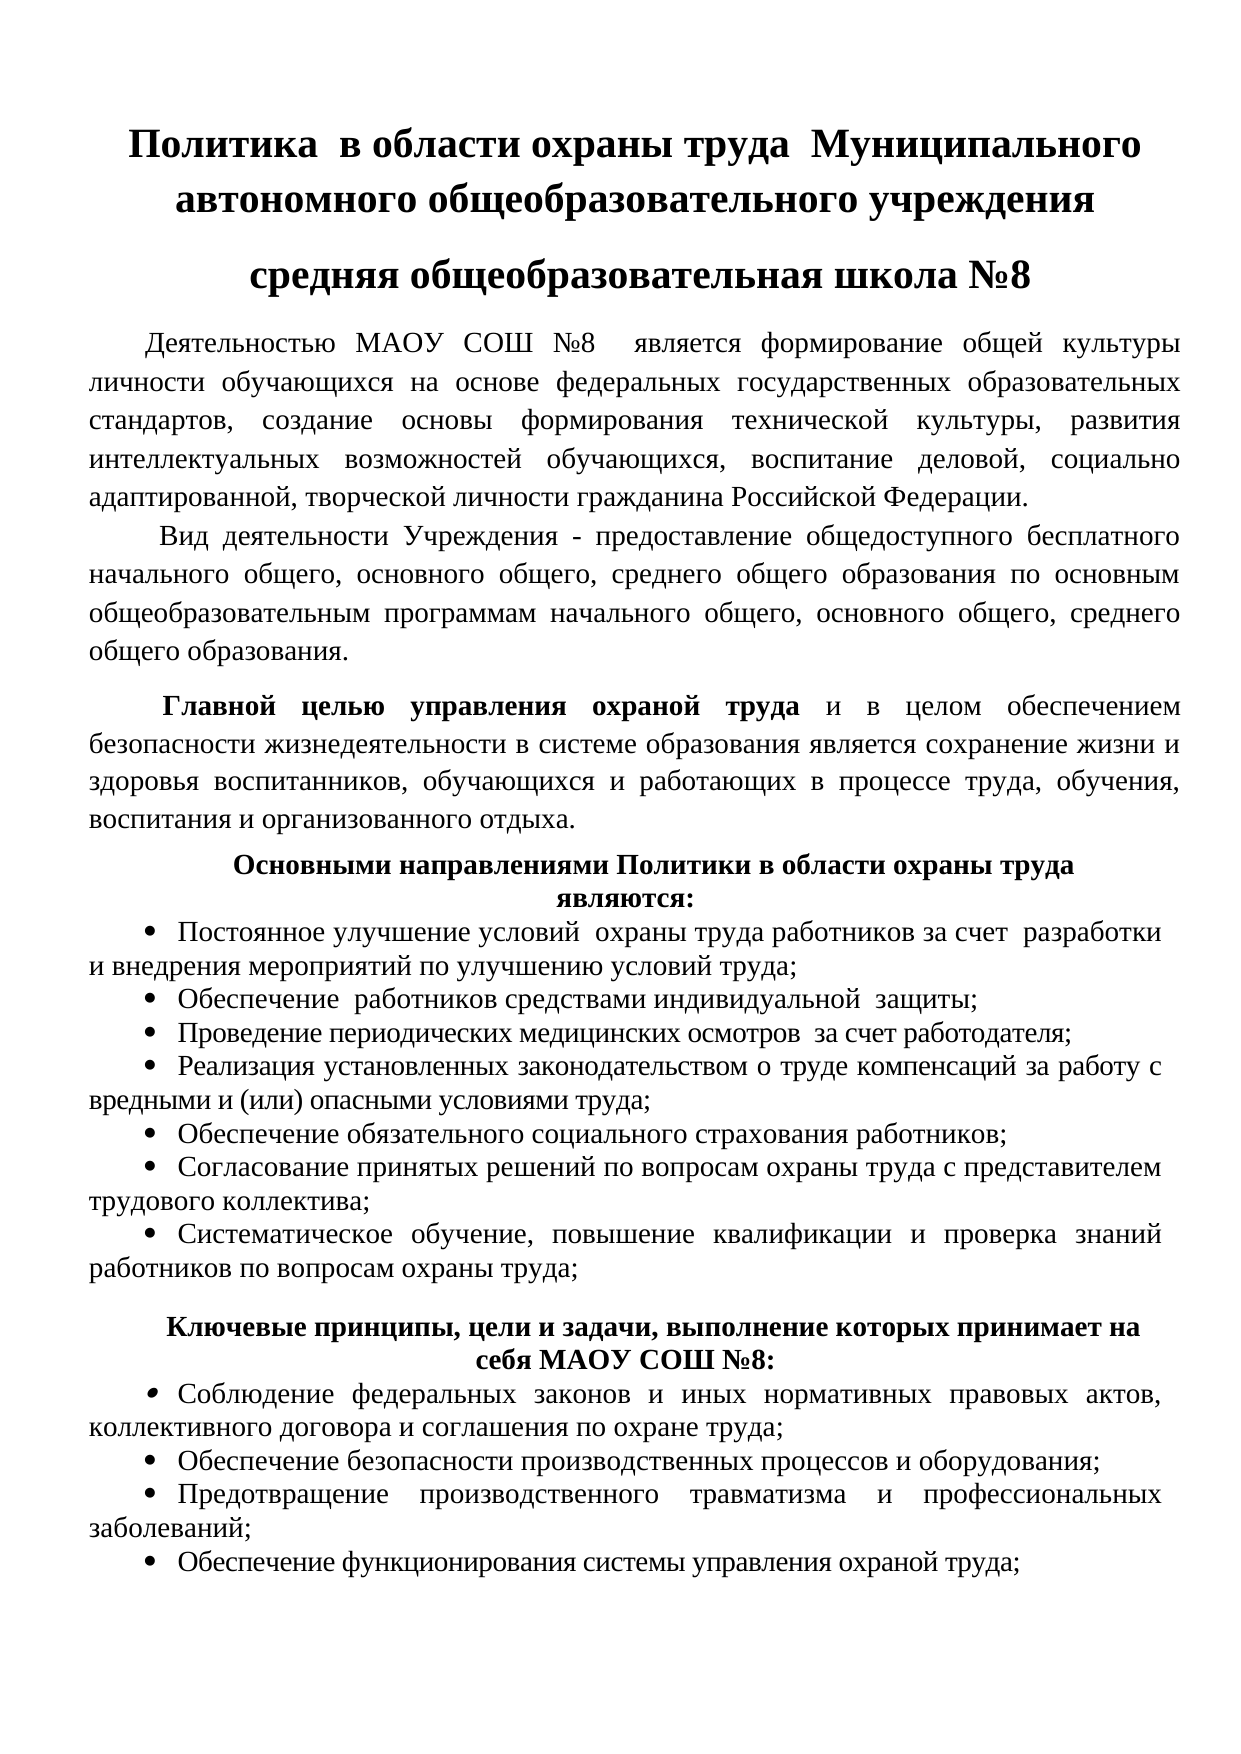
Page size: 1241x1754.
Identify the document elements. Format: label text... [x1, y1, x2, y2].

text Ключевые принципы, цели и задачи, выполнение которых принимает на себя МАОУ СОШ №8: [89, 1309, 1162, 1376]
list Обеспечение обязательного социального страхования работников; [89, 1116, 1162, 1149]
list Реализация установленных законодательством о труде компенсаций за работу с вредными и (или) опасными условиями труда; [89, 1048, 1162, 1116]
list Систематическое обучение, повышение квалификации и проверка знаний работников по вопросам охраны труда; [89, 1217, 1162, 1284]
text Политика в области охраны труда Муниципального автономного общеобразовательного учреждения [89, 118, 1181, 221]
text Деятельностью МАОУ СОШ №8 является формирование общей культуры личности обучающихся на основе федеральных государственных образовательных стандартов, создание основы формирования технической культуры, развития интеллектуальных возможностей обучающихся, воспитание деловой, социально адаптированной, творческой личности гражданина Российской Федерации. [89, 325, 1181, 513]
list Соблюдение федеральных законов и иных нормативных правовых актов, коллективного договора и соглашения по охране труда; [89, 1376, 1162, 1443]
list Предотвращение производственного травматизма и профессиональных заболеваний; [89, 1477, 1162, 1544]
text Главной целью управления охраной труда и в целом обеспечением безопасности жизнедеятельности в системе образования является сохранение жизни и здоровья воспитанников, обучающихся и работающих в процессе труда, обучения, воспитания и организованного отдыха. [89, 684, 1181, 834]
text Основными направлениями Политики в области охраны труда являются: [89, 847, 1162, 914]
list Обеспечение работников средствами индивидуальной защиты; [89, 981, 1162, 1015]
list Обеспечение функционирования системы управления охраной труда; [89, 1544, 1162, 1577]
list Согласование принятых решений по вопросам охраны труда с представителем трудового коллектива; [89, 1149, 1162, 1217]
list Постоянное улучшение условий охраны труда работников за счет разработки и внедрения мероприятий по улучшению условий труда; [89, 914, 1162, 981]
list Обеспечение безопасности производственных процессов и оборудования; [89, 1443, 1162, 1477]
list Проведение периодических медицинских осмотров за счет работодателя; [89, 1015, 1162, 1048]
text средняя общеобразовательная школа №8 [89, 249, 1181, 297]
text Вид деятельности Учреждения - предоставление общедоступного бесплатного начального общего, основного общего, среднего общего образования по основным общеобразовательным программам начального общего, основного общего, среднего общего образования. [89, 518, 1181, 667]
